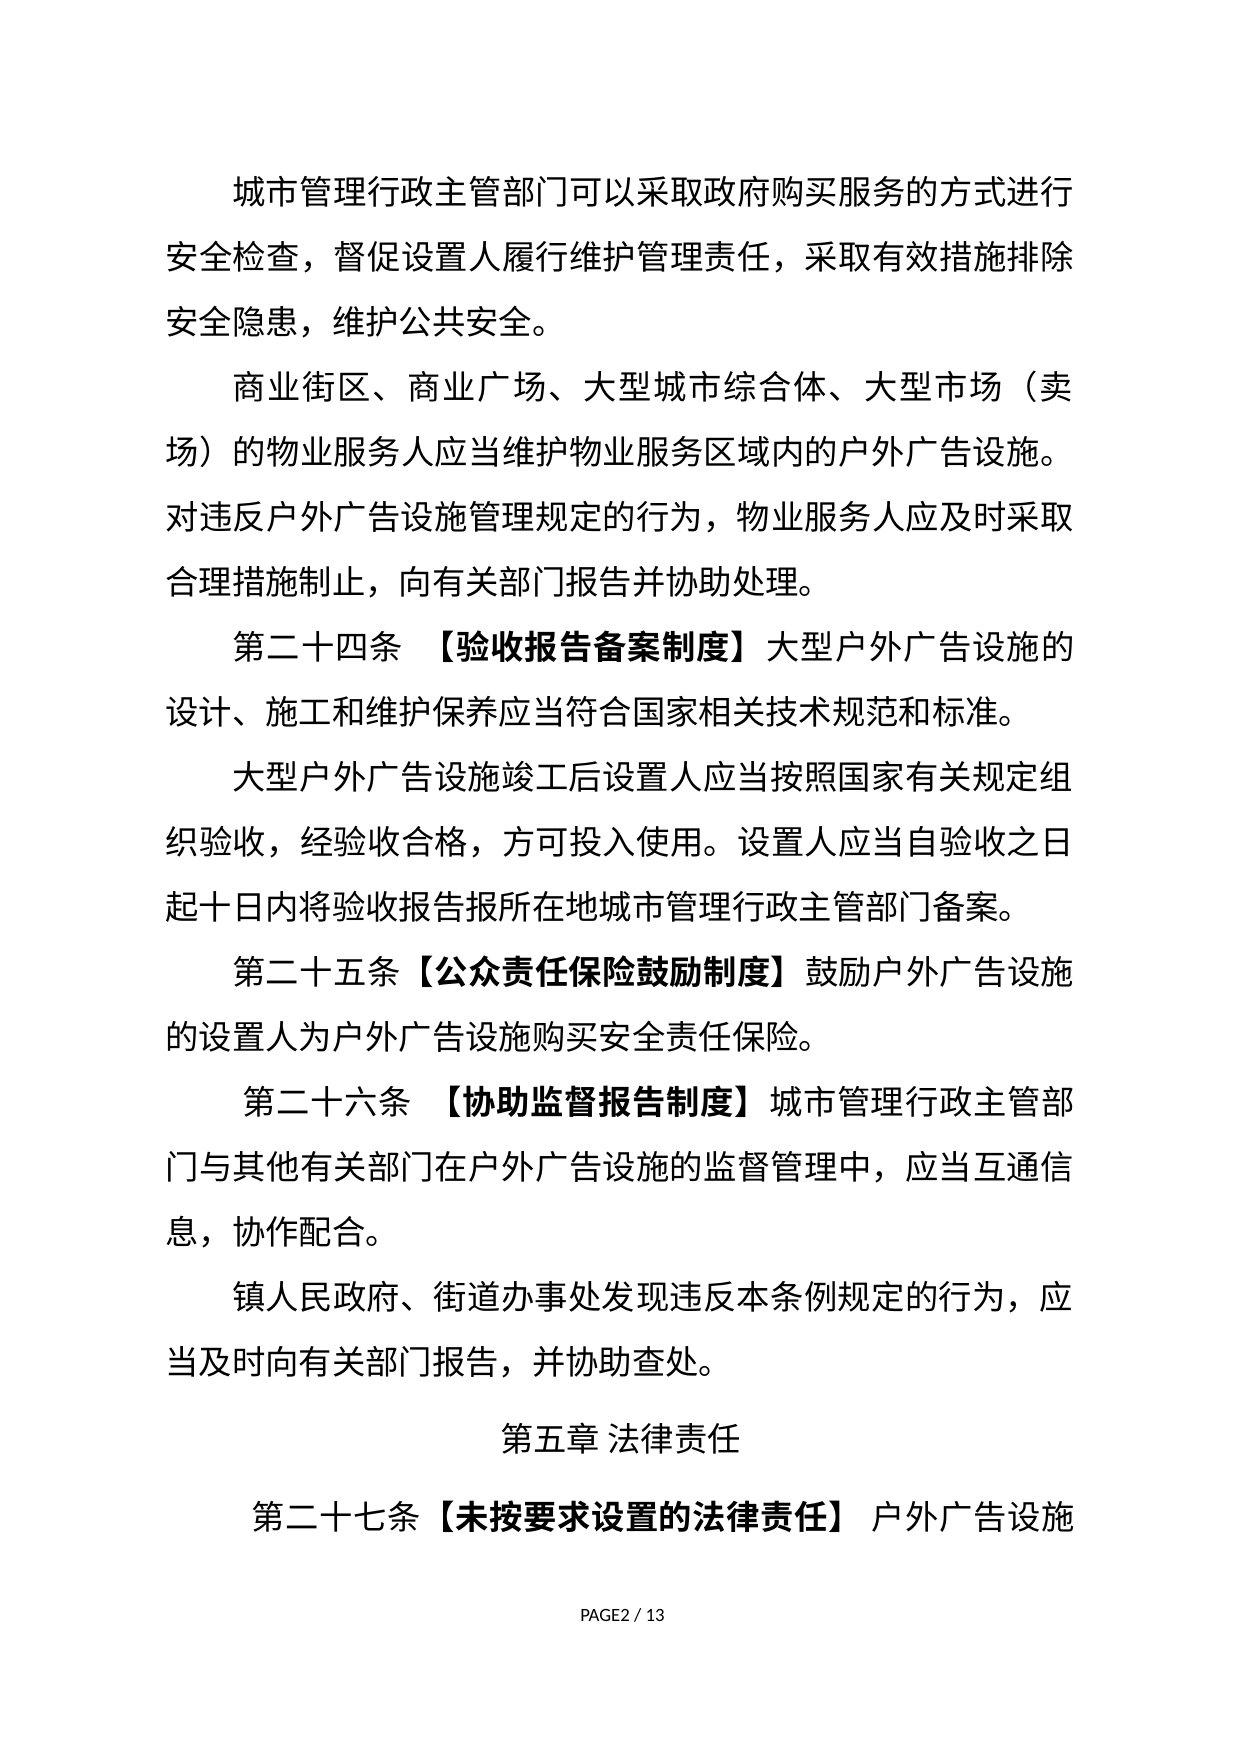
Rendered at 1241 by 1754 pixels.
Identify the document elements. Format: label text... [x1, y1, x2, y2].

text 城市管理行政主管部门可以采取政府购买服务的方式进行安全检查，督促设置人履行维护管理责任，采取有效措施排除安全隐患，维护公共安全。 [165, 157, 1075, 352]
text 商业街区、商业广场、大型城市综合体、大型市场（卖场）的物业服务人应当维护物业服务区域内的户外广告设施。对违反户外广告设施管理规定的行为，物业服务人应及时采取合理措施制止，向有关部门报告并协助处理。 [165, 352, 1075, 612]
text 镇人民政府、街道办事处发现违反本条例规定的行为，应当及时向有关部门报告，并协助查处。 [165, 1262, 1075, 1392]
text 第二十五条【公众责任保险鼓励制度】鼓励户外广告设施的设置人为户外广告设施购买安全责任保险。 [165, 937, 1075, 1067]
text 第五章 法律责任 [165, 1405, 1075, 1470]
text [165, 1482, 1075, 1547]
text 大型户外广告设施竣工后设置人应当按照国家有关规定组织验收，经验收合格，方可投入使用。设置人应当自验收之日起十日内将验收报告报所在地城市管理行政主管部门备案。 [165, 742, 1075, 937]
text 第二十六条 【协助监督报告制度】城市管理行政主管部门与其他有关部门在户外广告设施的监督管理中，应当互通信息，协作配合。 [165, 1067, 1075, 1262]
text 第二十四条 【验收报告备案制度】大型户外广告设施的设计、施工和维护保养应当符合国家相关技术规范和标准。 [165, 612, 1075, 742]
